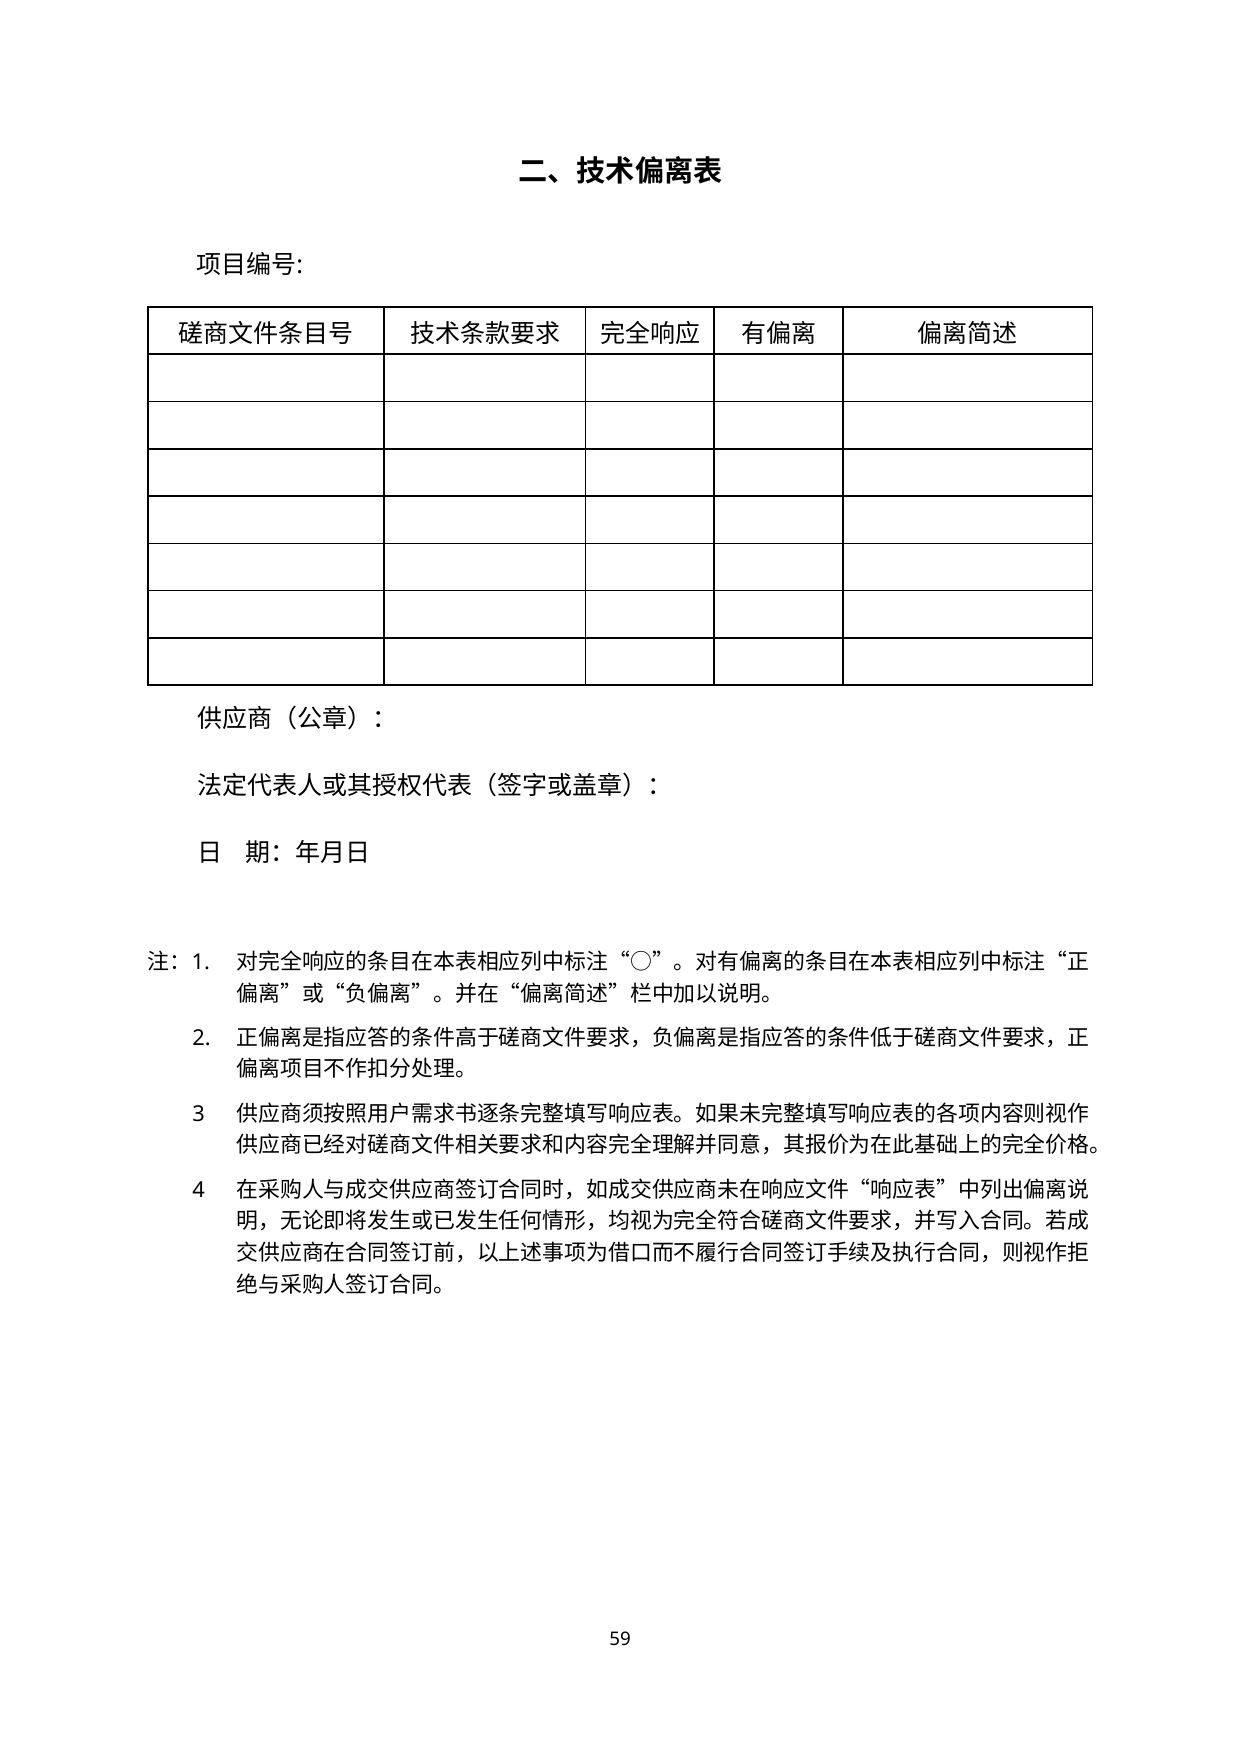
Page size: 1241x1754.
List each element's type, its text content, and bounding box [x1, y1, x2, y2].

table_cell [844, 355, 1092, 401]
table_cell [586, 355, 713, 401]
table_cell [715, 639, 842, 684]
text 3 供应商须按照用户需求书逐条完整填写响应表。如果未完整填写响应表的各项内容则视作供应商已经对磋商文件相关要求和内容完全理解并同意，其报价为在此基础上的完全价格。 [192, 1096, 1092, 1159]
table_cell [385, 544, 585, 590]
table_cell [586, 544, 713, 590]
table_header 技术条款要求 [385, 308, 585, 353]
table_cell [149, 355, 383, 401]
table_cell [844, 402, 1092, 448]
table_cell [844, 639, 1092, 684]
table_cell [149, 639, 383, 684]
table_header 完全响应 [586, 308, 713, 353]
table_cell [715, 450, 842, 495]
text 日 期：年月日 [148, 832, 1092, 868]
text 4 在采购人与成交供应商签订合同时，如成交供应商未在响应文件“响应表”中列出偏离说明，无论即将发生或已发生任何情形，均视为完全符合磋商文件要求，并写入合同。若成交供应商在合同签订前，以上述事项为借口而不履行合同签订手续及执行合同，则视作拒绝与采购人签订合同。 [192, 1172, 1092, 1298]
table_cell [586, 591, 713, 637]
table_cell [844, 591, 1092, 637]
table_cell [844, 450, 1092, 495]
table_cell [715, 497, 842, 542]
table_cell [586, 402, 713, 448]
table_cell [844, 497, 1092, 542]
table_cell [715, 402, 842, 448]
table_header 有偏离 [715, 308, 842, 353]
table_cell [715, 544, 842, 590]
table_cell [385, 497, 585, 542]
text 法定代表人或其授权代表（签字或盖章）： [148, 765, 1092, 802]
table_cell [385, 450, 585, 495]
text 二、技术偏离表 [148, 148, 1092, 190]
table_cell [385, 639, 585, 684]
table_cell [385, 402, 585, 448]
table_cell [149, 544, 383, 590]
table_cell [844, 544, 1092, 590]
table_cell [149, 402, 383, 448]
table_cell [715, 355, 842, 401]
table_cell [715, 591, 842, 637]
table_cell [385, 591, 585, 637]
table_cell [586, 639, 713, 684]
text 供应商（公章）： [148, 698, 1092, 735]
table_cell [149, 591, 383, 637]
table_header 偏离简述 [844, 308, 1092, 353]
table_cell [149, 450, 383, 495]
table_cell [149, 497, 383, 542]
table_header 磋商文件条目号 [149, 308, 383, 353]
table_cell [586, 497, 713, 542]
table_cell [385, 355, 585, 401]
table_cell [586, 450, 713, 495]
text 2. 正偏离是指应答的条件高于磋商文件要求，负偏离是指应答的条件低于磋商文件要求，正偏离项目不作扣分处理。 [192, 1020, 1092, 1083]
text 项目编号: [159, 245, 1092, 281]
text 注：1. 对完全响应的条目在本表相应列中标注“○”。对有偏离的条目在本表相应列中标注“正偏离”或“负偏离”。并在“偏离简述”栏中加以说明。 [148, 944, 1092, 1007]
